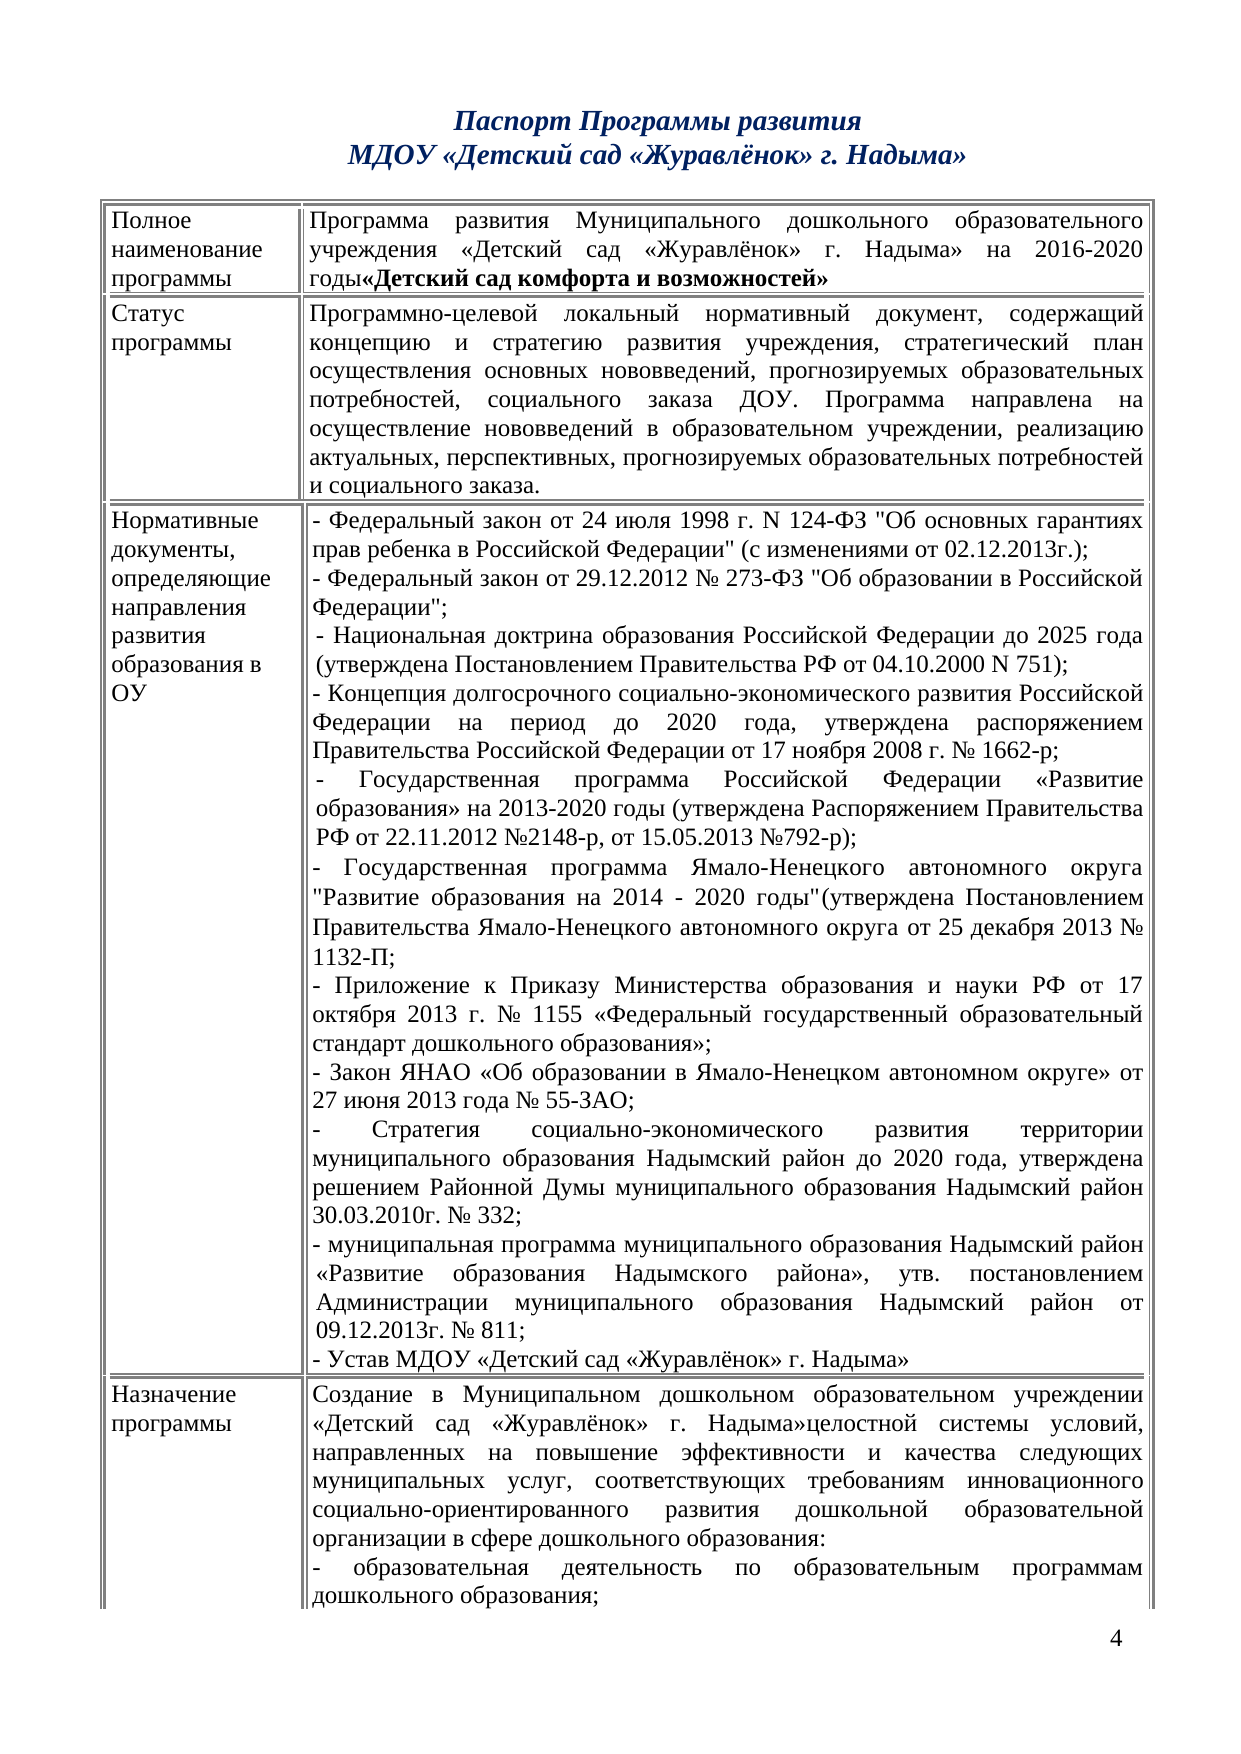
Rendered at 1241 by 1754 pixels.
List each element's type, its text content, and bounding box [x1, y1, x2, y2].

table_cell - Федеральный закон от 24 июля 1998 г. N 124-ФЗ "Об основных гарантиях прав ребенка в Российской Федерации" (с изменениями от 02.12.2013г.); - Федеральный закон от 29.12.2012 № 273-ФЗ "Об образовании в Российской Федерации"; - Национальная доктрина образования Российской Федерации до 2025 года (утверждена Постановлением Правительства РФ от 04.10.2000 N 751); - Концепция долгосрочного социально-экономического развития Российской Федерации на период до 2020 года, утверждена распоряжением Правительства Российской Федерации от 17 ноября 2008 г. № 1662-р; - Государственная программа Российской Федерации «Развитие образования» на 2013-2020 годы (утверждена Распоряжением Правительства РФ от 22.11.2012 №2148-р, от 15.05.2013 №792-р); - Государственная программа Ямало-Ненецкого автономного округа "Развитие образования на 2014 - 2020 годы"(утверждена Постановлением Правительства Ямало-Ненецкого автономного округа от 25 декабря 2013 № 1132-П; - Приложение к Приказу Министерства образования и науки РФ от 17 октября 2013 г. № 1155 «Федеральный государственный образовательный стандарт дошкольного образования»; - Закон ЯНАО «Об образовании в Ямало-Ненецком автономном округе» от 27 июня 2013 года № 55-ЗАО; - Стратегия социально-экономического развития территории муниципального образования Надымский район до 2020 года, утверждена решением Районной Думы муниципального образования Надымский район 30.03.2010г. № 332; - муниципальная программа муниципального образования Надымский район «Развитие образования Надымского района», утв. постановлением Администрации муниципального образования Надымский район от 09.12.2013г. № 811; - Устав МДОУ «Детский сад «Журавлёнок» г. Надыма» [304, 499, 1152, 1373]
subtitle Паспорт Программы развития [193, 103, 1122, 137]
subtitle МДОУ «Детский сад «Журавлёнок» г. Надыма» [193, 137, 1122, 171]
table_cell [304, 1373, 1152, 1609]
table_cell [103, 1373, 304, 1609]
table_header Полное наименование программы [106, 206, 301, 292]
table_cell Нормативные документы, определяющие направления развития образования в ОУ [103, 499, 304, 1373]
table_header Программа развития Муниципального дошкольного образовательного учреждения «Детский сад «Журавлёнок» г. Надыма» на 2016-2020 годы«Детский сад комфорта и возможностей» [301, 201, 1152, 292]
table_cell Статус программы [103, 292, 301, 499]
table_cell Программно-целевой локальный нормативный документ, содержащий концепцию и стратегию развития учреждения, стратегический план осуществления основных нововведений, прогнозируемых образовательных потребностей, социального заказа ДОУ. Программа направлена на осуществление нововведений в образовательном учреждении, реализацию актуальных, перспективных, прогнозируемых образовательных потребностей и социального заказа. [301, 292, 1152, 499]
